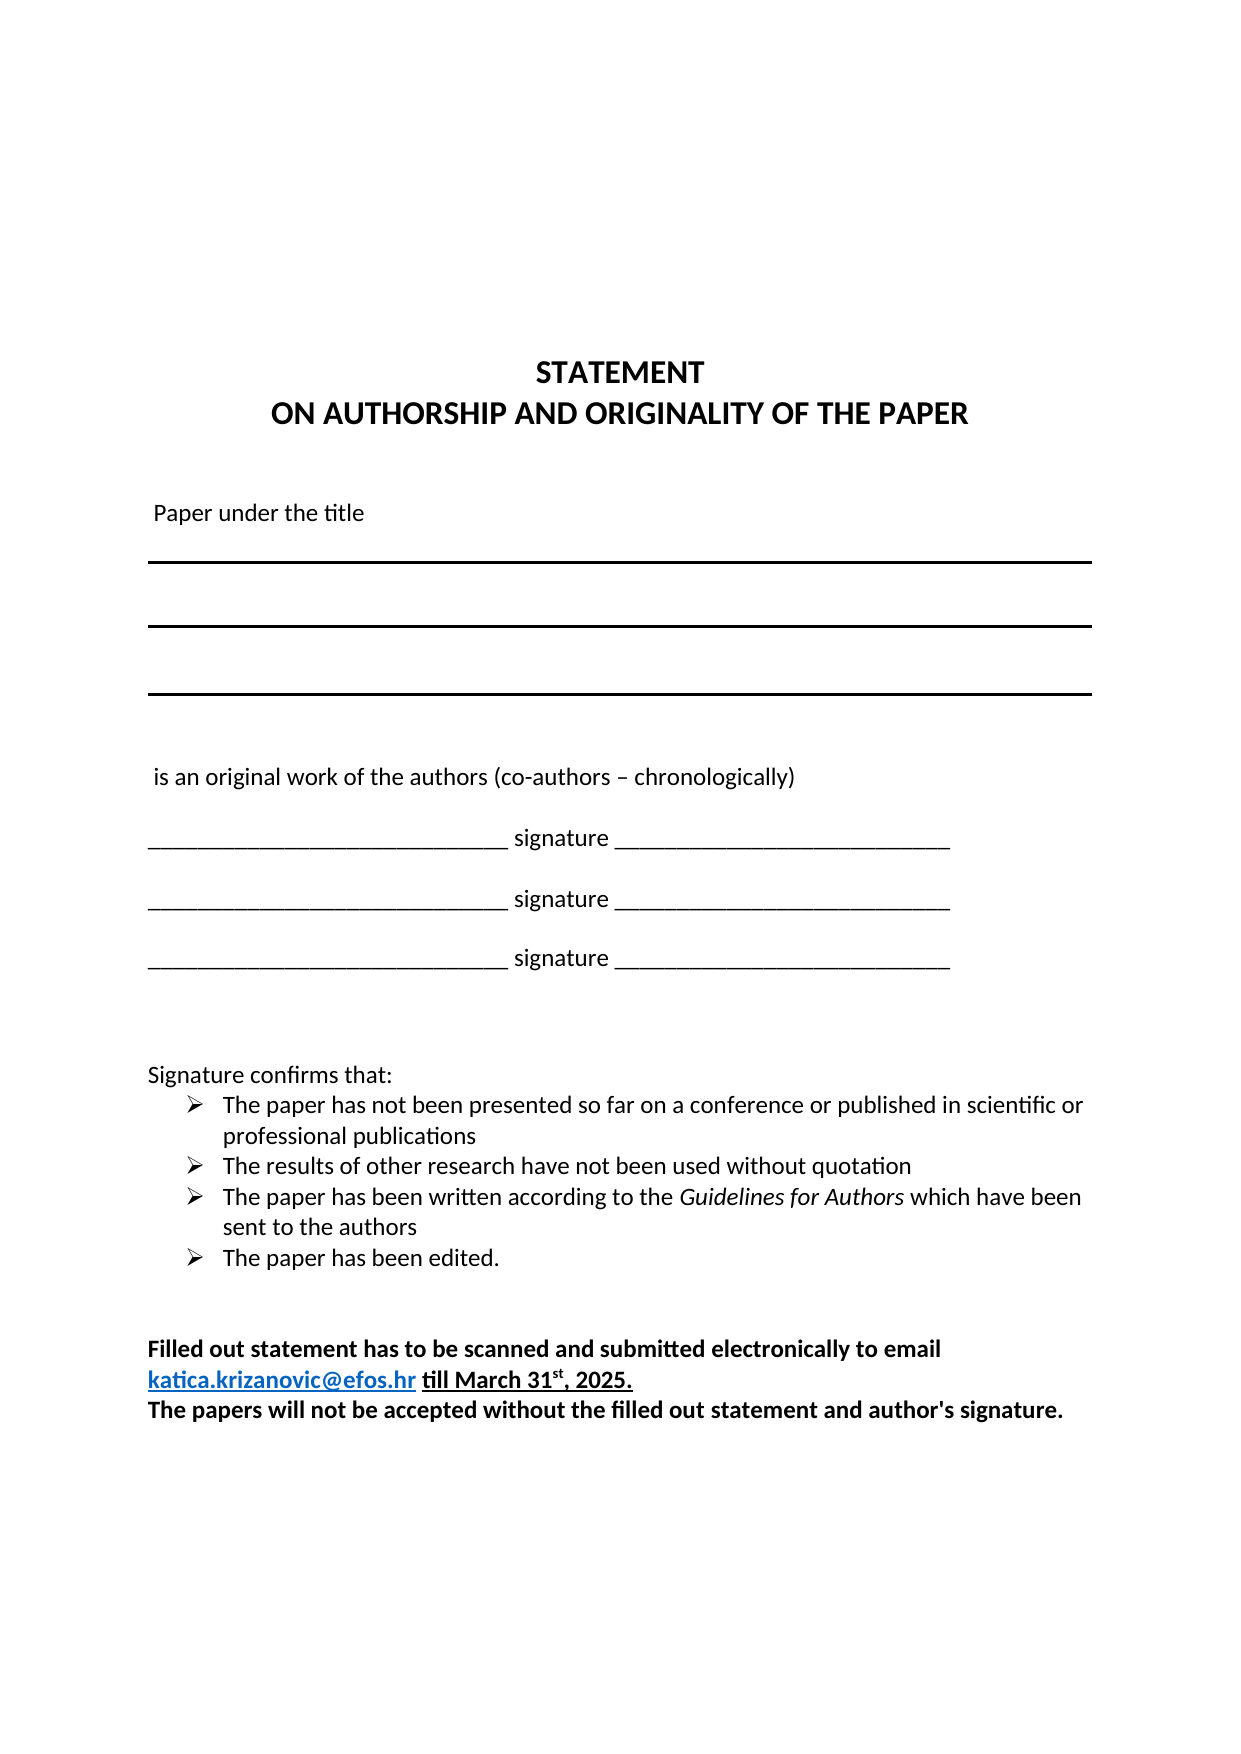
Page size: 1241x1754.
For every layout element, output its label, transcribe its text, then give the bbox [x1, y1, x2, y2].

text is an original work of the authors (co-authors – chronologically) [148, 761, 1092, 791]
text ON AUTHORSHIP AND ORIGINALITY OF THE PAPER [148, 392, 1092, 433]
list The paper has not been presented so far on a conference or published in scientific or professional publications [185, 1089, 1092, 1150]
text Paper under the title [148, 497, 1092, 528]
text STATEMENT [148, 351, 1092, 392]
text The papers will not be accepted without the filled out statement and author's signature. [148, 1394, 1092, 1425]
list The results of other research have not been used without quotation [185, 1150, 1092, 1181]
list The paper has been written according to the Guidelines for Authors which have been sent to the authors [185, 1181, 1092, 1242]
text _____________________________ signature ___________________________ [148, 883, 1092, 913]
text Filled out statement has to be scanned and submitted electronically to email katica.krizanovic@efos.hr till March 31st, 2025. [148, 1333, 1092, 1394]
list The paper has been edited. [185, 1242, 1092, 1272]
text Signature confirms that: [148, 1059, 1092, 1089]
text _____________________________ signature ___________________________ [148, 942, 1092, 973]
text _____________________________ signature ___________________________ [148, 822, 1092, 852]
